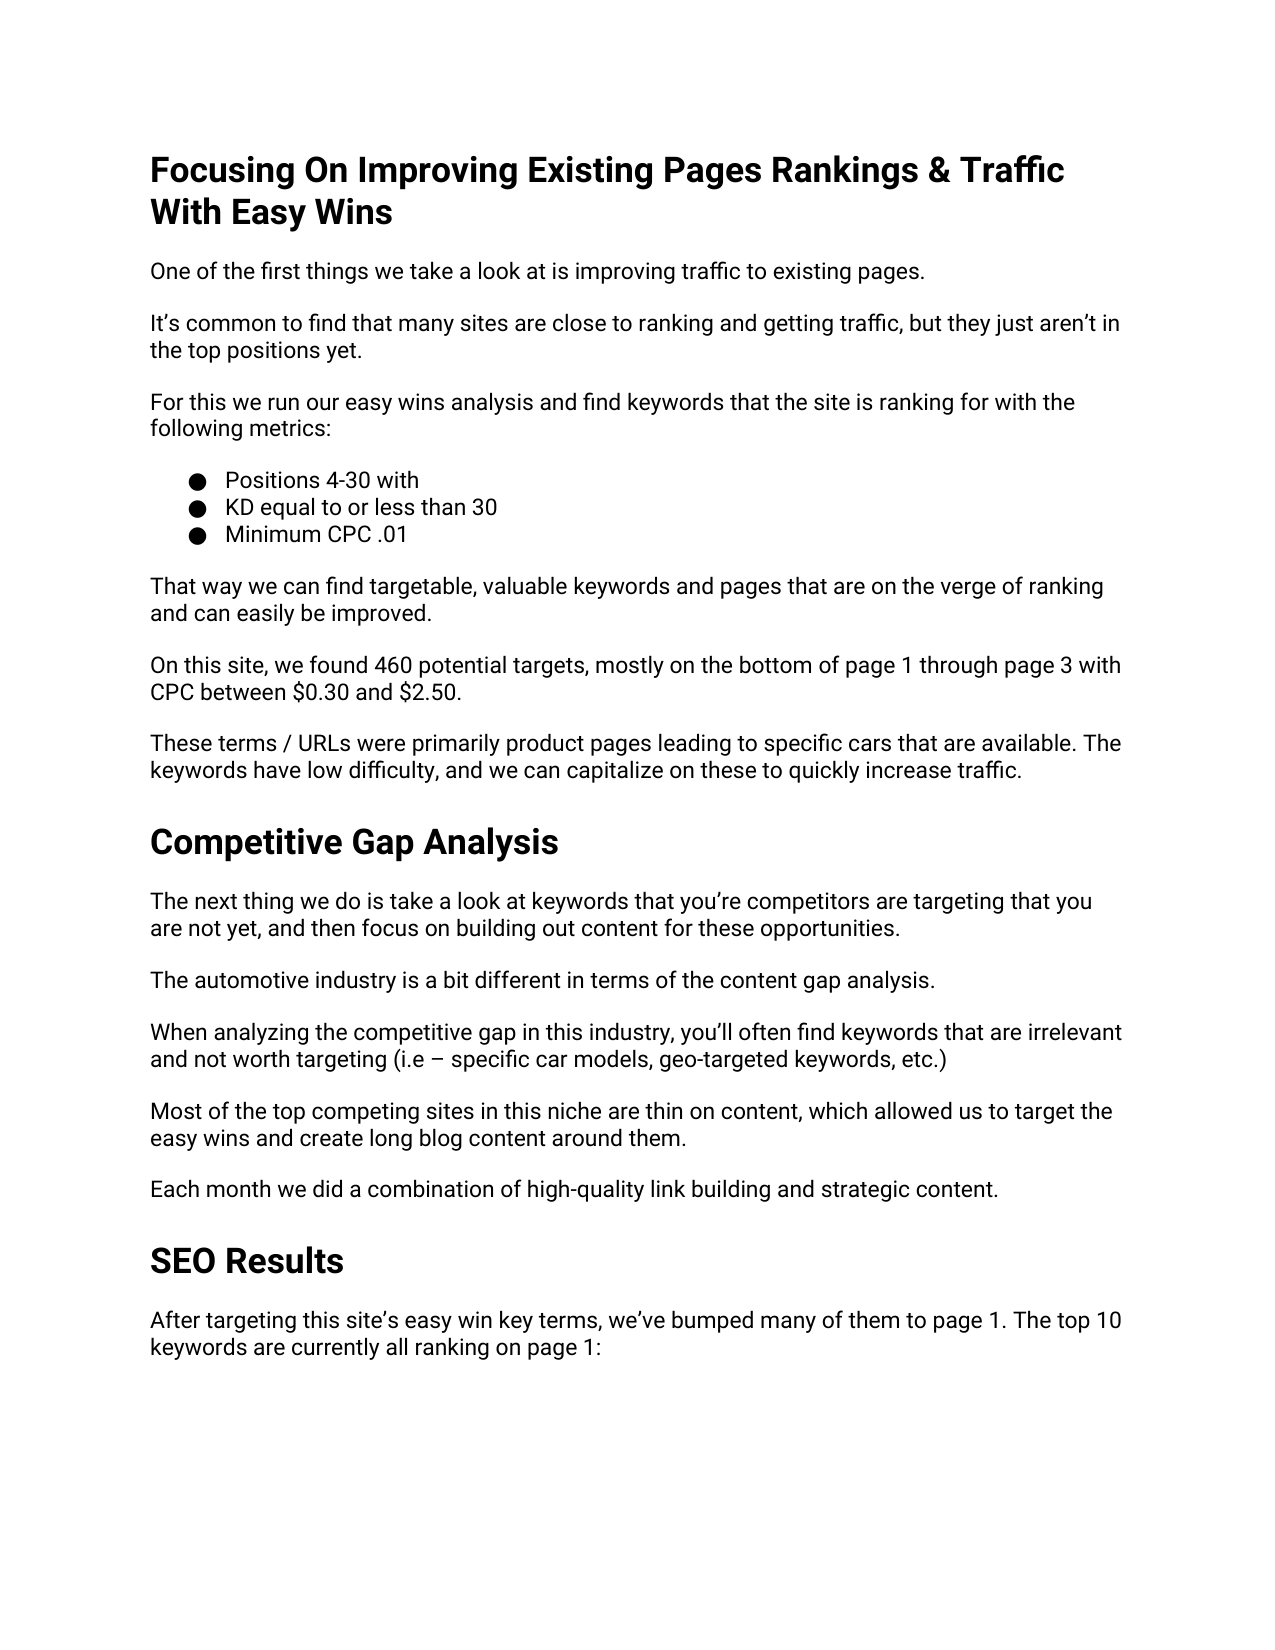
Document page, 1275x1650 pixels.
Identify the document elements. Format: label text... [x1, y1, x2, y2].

text Most of the top competing sites in this niche are thin on content, which allowed us to target the easy wins and create long blog content around them. [150, 1098, 1125, 1152]
text Each month we did a combination of high-quality link building and strategic content. [150, 1177, 1125, 1203]
text When analyzing the competitive gap in this industry, you’ll often find keywords that are irrelevant and not worth targeting (i.e – specific car models, geo-targeted keywords, etc.) [150, 1019, 1125, 1073]
subtitle Focusing On Improving Existing Pages Rankings & Traffic With Easy Wins [150, 150, 1125, 233]
subtitle Competitive Gap Analysis [150, 822, 1125, 863]
list Minimum CPC .01 [187, 521, 1125, 548]
text It’s common to find that many sites are close to ranking and getting traffic, but they just aren’t in the top positions yet. [150, 310, 1125, 364]
subtitle SEO Results [150, 1241, 1125, 1282]
list KD equal to or less than 30 [187, 494, 1125, 521]
text One of the first things we take a look at is improving traffic to existing pages. [150, 258, 1125, 285]
text For this we run our easy wins analysis and find keywords that the site is ranking for with the following metrics: [150, 389, 1125, 442]
list Positions 4-30 with [187, 467, 1125, 494]
text On this site, we found 460 potential targets, mostly on the bottom of page 1 through page 3 with CPC between $0.30 and $2.50. [150, 652, 1125, 706]
text After targeting this site’s easy win key terms, we’ve bumped many of them to page 1. The top 10 keywords are currently all ranking on page 1: [150, 1307, 1125, 1361]
text These terms / URLs were primarily product pages leading to specific cars that are available. The keywords have low difficulty, and we can capitalize on these to quickly increase traffic. [150, 731, 1125, 784]
text That way we can find targetable, valuable keywords and pages that are on the verge of ranking and can easily be improved. [150, 573, 1125, 627]
text The next thing we do is take a look at keywords that you’re competitors are targeting that you are not yet, and then focus on building out content for these opportunities. [150, 888, 1125, 942]
text The automotive industry is a bit different in terms of the content gap analysis. [150, 967, 1125, 994]
